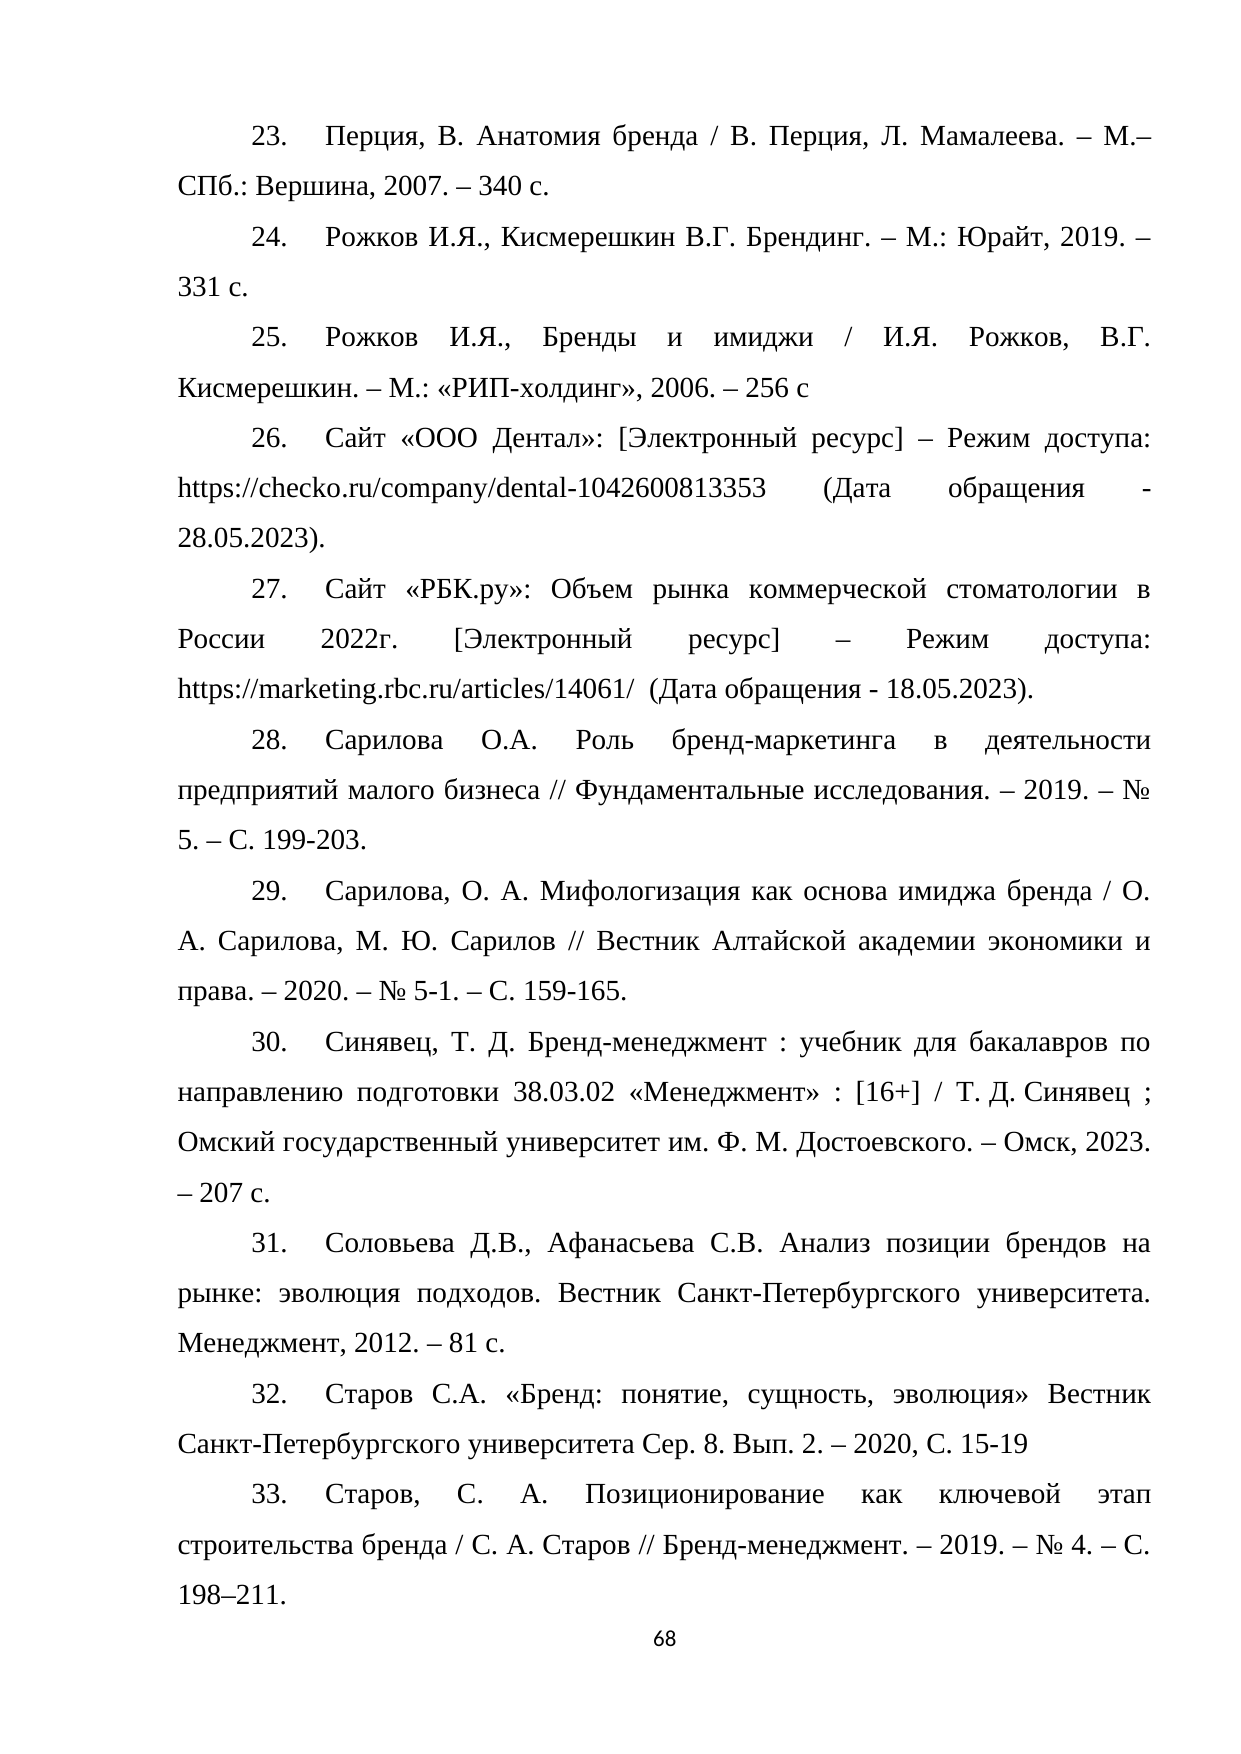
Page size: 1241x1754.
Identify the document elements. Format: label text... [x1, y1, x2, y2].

list Сарилова О.А. Роль бренд-маркетинга в деятельности предприятий малого бизнеса // Фундаментальные исследования. – 2019. – № 5. – С. 199-203. [177, 722, 1152, 856]
list Сайт «РБК.ру»: Объем рынка коммерческой стоматологии в России 2022г. [Электронный ресурс] – Режим доступа: https://marketing.rbc.ru/articles/14061/ (Дата обращения - 18.05.2023). [177, 571, 1152, 705]
list Сайт «ООО Дентал»: [Электронный ресурс] – Режим доступа: https://checko.ru/company/dental-1042600813353 (Дата обращения - 28.05.2023). [177, 420, 1152, 554]
list Рожков И.Я., Бренды и имиджи / И.Я. Рожков, В.Г. Кисмерешкин. – М.: «РИП-холдинг», 2006. – 256 с [177, 319, 1152, 403]
list Синявец, Т. Д. Бренд-менеджмент : учебник для бакалавров по направлению подготовки 38.03.02 «Менеджмент» : [16+] / Т. Д. Синявец ; Омский государственный университет им. Ф. М. Достоевского. – Омск, 2023. – 207 с. [177, 1024, 1152, 1208]
list Соловьева Д.В., Афанасьева С.В. Анализ позиции брендов на рынке: эволюция подходов. Вестник Санкт-Петербургского университета. Менеджмент, 2012. – 81 с. [177, 1225, 1152, 1359]
list Старов С.А. «Бренд: понятие, сущность, эволюция» Вестник Санкт-Петербургского университета Сер. 8. Вып. 2. – 2020, С. 15-19 [177, 1376, 1152, 1460]
list Старов, С. А. Позиционирование как ключевой этап строительства бренда / С. А. Старов // Бренд-менеджмент. – 2019. – № 4. – С. 198–211. [177, 1477, 1152, 1611]
list Перция, В. Анатомия бренда / В. Перция, Л. Мамалеева. – М.–СПб.: Вершина, 2007. – 340 с. [177, 118, 1152, 202]
list Рожков И.Я., Кисмерешкин В.Г. Брендинг. – М.: Юрайт, 2019. – 331 с. [177, 219, 1152, 303]
list Сарилова, О. А. Мифологизация как основа имиджа бренда / О. А. Сарилова, М. Ю. Сарилов // Вестник Алтайской академии экономики и права. – 2020. – № 5-1. – С. 159-165. [177, 873, 1152, 1007]
